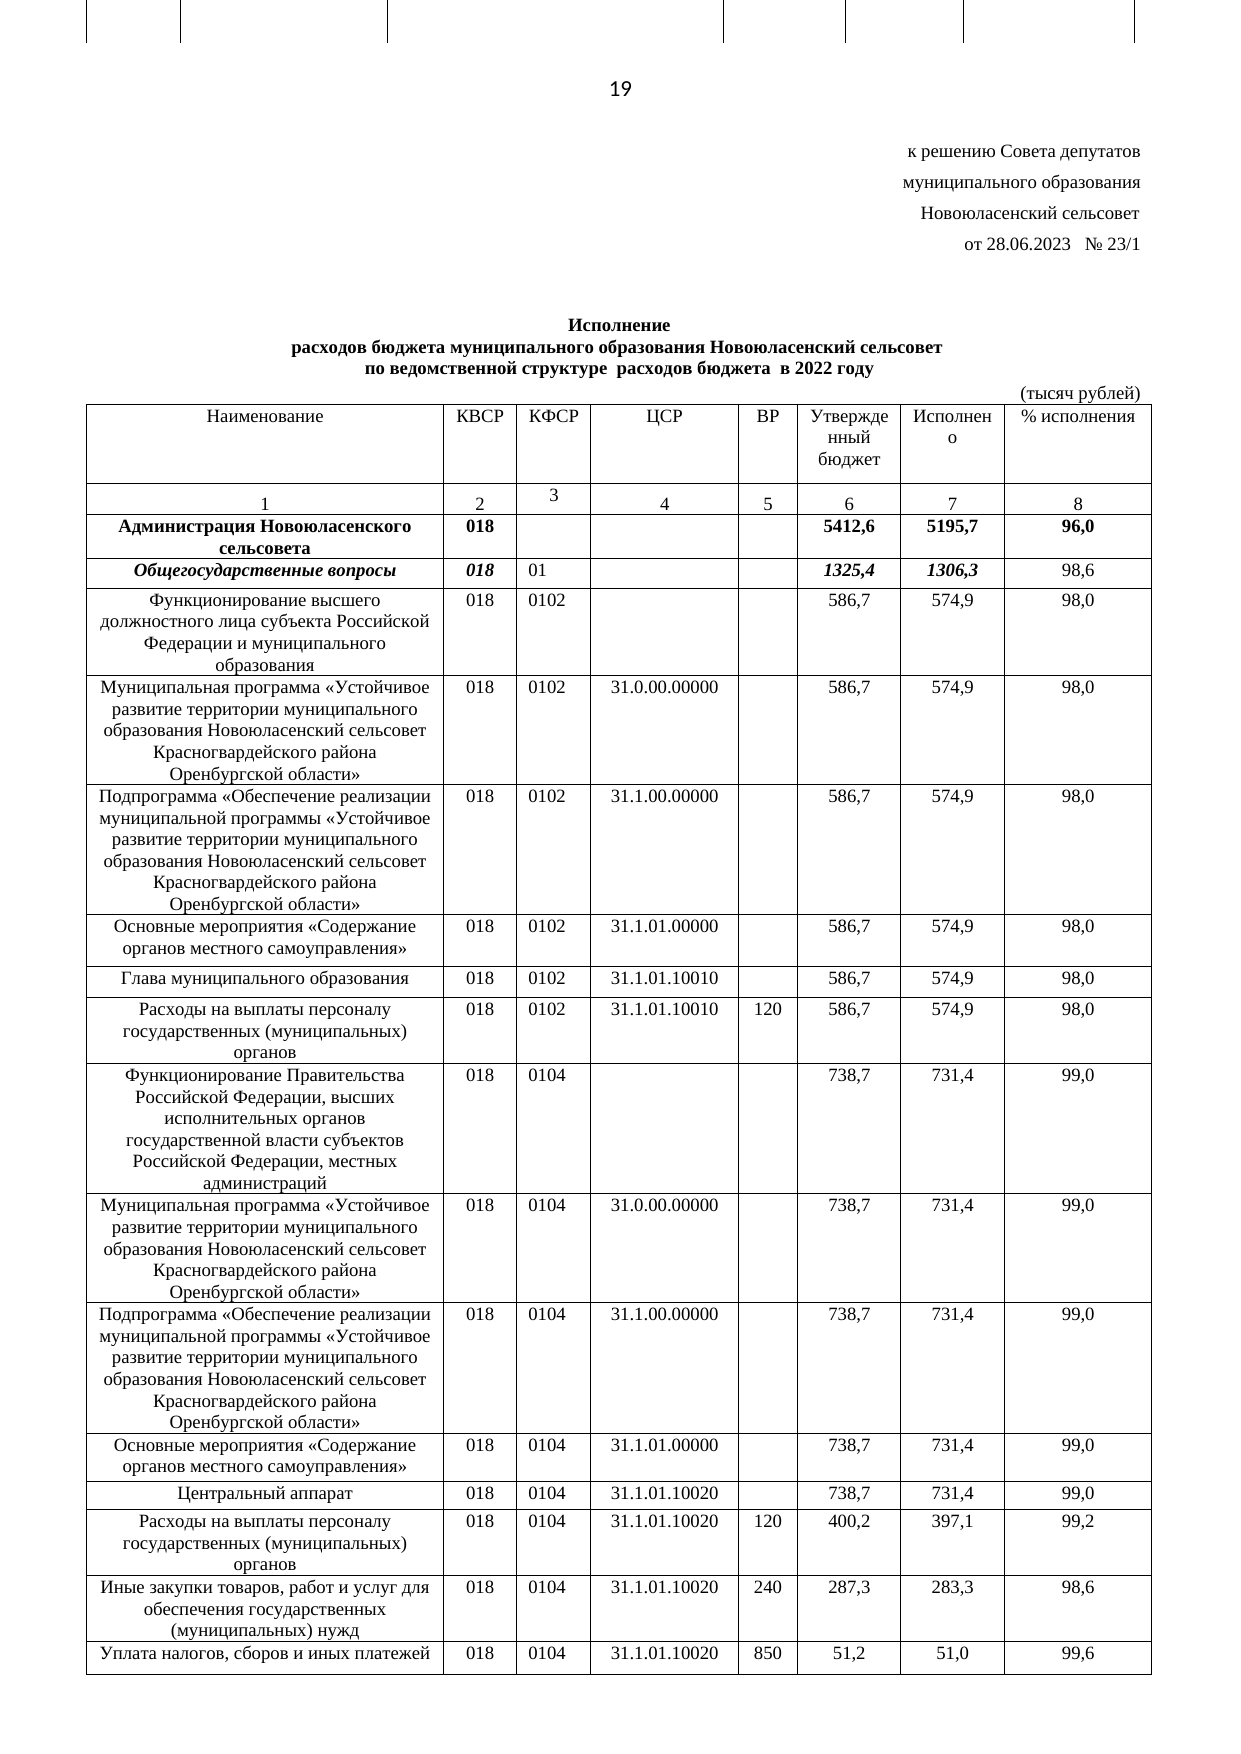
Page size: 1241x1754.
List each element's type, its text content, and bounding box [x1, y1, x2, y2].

table_cell 0104 [517, 1303, 590, 1433]
table_cell от 28.06.2023 № 23/1 [87, 224, 1152, 255]
table_cell 731,4 [901, 1482, 1004, 1509]
table_cell 31.1.01.10010 [591, 967, 738, 997]
table_cell 0102 [517, 967, 590, 997]
table_cell 1 [87, 484, 443, 514]
table_cell 99,0 [1005, 1434, 1151, 1481]
table_cell 4 [591, 484, 738, 514]
table_cell 018 [444, 559, 516, 588]
table_cell 31.1.01.00000 [591, 1434, 738, 1481]
table_cell ЦСР [591, 405, 738, 483]
table_cell 1325,4 [798, 559, 900, 588]
table_cell 5 [739, 484, 797, 514]
table_cell [739, 1434, 797, 1481]
table_cell 731,4 [901, 1303, 1004, 1433]
table_cell [739, 559, 797, 588]
table_cell 574,9 [901, 998, 1004, 1063]
table_cell 0104 [517, 1064, 590, 1193]
table_cell КВСР [444, 405, 516, 483]
table_cell Иные закупки товаров, работ и услуг для обеспечения государственных (муниципальных) нужд [87, 1576, 443, 1641]
table_cell 738,7 [798, 1064, 900, 1193]
table_cell 0104 [517, 1434, 590, 1481]
table_cell 0104 [517, 1510, 590, 1575]
table_cell [591, 589, 738, 675]
table_cell 2 [444, 484, 516, 514]
table_cell 31.0.00.00000 [591, 676, 738, 784]
table_cell Исполнено [901, 405, 1004, 483]
table_cell 731,4 [901, 1064, 1004, 1193]
table_cell 98,0 [1005, 915, 1151, 966]
table_cell 018 [444, 785, 516, 914]
table_cell 31.0.00.00000 [591, 1194, 738, 1302]
table_cell 0104 [517, 1194, 590, 1302]
table_cell 31.1.01.10020 [591, 1482, 738, 1509]
table_cell 850 [739, 1642, 797, 1674]
table_cell 31.1.01.10020 [591, 1576, 738, 1641]
table_cell 574,9 [901, 785, 1004, 914]
table_cell [739, 1303, 797, 1433]
table_cell 8 [1005, 484, 1151, 514]
table_cell 99,0 [1005, 1303, 1151, 1433]
table_cell Функционирование Правительства Российской Федерации, высших исполнительных органов государственной власти субъектов Российской Федерации, местных администраций [87, 1064, 443, 1193]
table_cell Наименование [87, 405, 443, 483]
table_cell 586,7 [798, 998, 900, 1063]
table_cell Функционирование высшего должностного лица субъекта Российской Федерации и муниципального образования [87, 589, 443, 675]
table_cell Уплата налогов, сборов и иных платежей [87, 1642, 443, 1674]
table_cell 96,0 [1005, 515, 1151, 558]
table_cell [591, 515, 738, 558]
table_cell [739, 515, 797, 558]
table_cell 018 [444, 1510, 516, 1575]
table_cell 98,6 [1005, 1576, 1151, 1641]
table_cell 397,1 [901, 1510, 1004, 1575]
table_cell 018 [444, 1576, 516, 1641]
table_cell Расходы на выплаты персоналу государственных (муниципальных) органов [87, 1510, 443, 1575]
table_cell 283,3 [901, 1576, 1004, 1641]
table_cell 98,0 [1005, 676, 1151, 784]
table_cell 31.1.00.00000 [591, 785, 738, 914]
table_cell 99,0 [1005, 1064, 1151, 1193]
table_cell 5412,6 [798, 515, 900, 558]
table_cell 6 [798, 484, 900, 514]
table_cell 0102 [517, 785, 590, 914]
table_cell 586,7 [798, 785, 900, 914]
table_cell 731,4 [901, 1194, 1004, 1302]
table_cell 018 [444, 1194, 516, 1302]
table_cell 574,9 [901, 915, 1004, 966]
table_cell [739, 589, 797, 675]
table_cell (тысяч рублей) [87, 379, 1152, 404]
table_cell 738,7 [798, 1194, 900, 1302]
table_cell 287,3 [798, 1576, 900, 1641]
table_cell Глава муниципального образования [87, 967, 443, 997]
table_cell [591, 1064, 738, 1193]
table_cell 574,9 [901, 967, 1004, 997]
table_cell [739, 915, 797, 966]
table_cell 98,0 [1005, 589, 1151, 675]
table_cell 5195,7 [901, 515, 1004, 558]
table_cell Основные мероприятия «Содержание органов местного самоуправления» [87, 1434, 443, 1481]
table_cell 0104 [517, 1576, 590, 1641]
table_cell [739, 785, 797, 914]
table_cell ВР [739, 405, 797, 483]
table_cell 018 [444, 1303, 516, 1433]
table_cell 018 [444, 1064, 516, 1193]
table_cell 731,4 [901, 1434, 1004, 1481]
table_cell 31.1.01.10020 [591, 1510, 738, 1575]
table_cell 31.1.01.00000 [591, 915, 738, 966]
table_cell 99,0 [1005, 1482, 1151, 1509]
table_cell 240 [739, 1576, 797, 1641]
table_cell 51,2 [798, 1642, 900, 1674]
table_cell 3 [517, 484, 590, 514]
table_cell 400,2 [798, 1510, 900, 1575]
table_cell 0102 [517, 998, 590, 1063]
table_cell 0102 [517, 915, 590, 966]
table_cell 0104 [517, 1642, 590, 1674]
table_cell 018 [444, 589, 516, 675]
table_cell 31.1.01.10010 [591, 998, 738, 1063]
table_cell Исполнение расходов бюджета муниципального образования Новоюласенский сельсовет по ведомственной структуре расходов бюджета в 2022 году [87, 255, 1152, 379]
table_cell 586,7 [798, 676, 900, 784]
table_cell 018 [444, 998, 516, 1063]
table_cell Утвержденный бюджет [798, 405, 900, 483]
table_cell 120 [739, 998, 797, 1063]
table_cell 0104 [517, 1482, 590, 1509]
table_cell [739, 1194, 797, 1302]
table_cell 31.1.00.00000 [591, 1303, 738, 1433]
table_cell 738,7 [798, 1482, 900, 1509]
table_cell 0102 [517, 589, 590, 675]
table_cell 574,9 [901, 676, 1004, 784]
table_cell 7 [901, 484, 1004, 514]
table_cell 018 [444, 1434, 516, 1481]
table_cell 586,7 [798, 967, 900, 997]
table_cell к решению Совета депутатов [87, 130, 1152, 161]
table_cell Основные мероприятия «Содержание органов местного самоуправления» [87, 915, 443, 966]
table_cell 738,7 [798, 1434, 900, 1481]
table_cell муниципального образования [87, 161, 1152, 192]
table_cell 98,0 [1005, 785, 1151, 914]
table_cell 98,0 [1005, 967, 1151, 997]
table_cell Новоюласенский сельсовет [87, 193, 1152, 224]
table_cell 99,0 [1005, 1194, 1151, 1302]
table_cell Расходы на выплаты персоналу государственных (муниципальных) органов [87, 998, 443, 1063]
table_cell 018 [444, 515, 516, 558]
table_cell 01 [517, 559, 590, 588]
table_cell 018 [444, 1482, 516, 1509]
table_cell [739, 676, 797, 784]
table_cell 018 [444, 676, 516, 784]
table_cell % исполнения [1005, 405, 1151, 483]
table_cell 018 [444, 915, 516, 966]
table_cell 120 [739, 1510, 797, 1575]
table_cell 586,7 [798, 589, 900, 675]
table_cell 98,0 [1005, 998, 1151, 1063]
table_cell 51,0 [901, 1642, 1004, 1674]
table_cell Центральный аппарат [87, 1482, 443, 1509]
table_cell 586,7 [798, 915, 900, 966]
table_cell 574,9 [901, 589, 1004, 675]
table_cell 018 [444, 1642, 516, 1674]
table_cell 0102 [517, 676, 590, 784]
table_cell 31.1.01.10020 [591, 1642, 738, 1674]
table_cell 1306,3 [901, 559, 1004, 588]
table_cell [517, 515, 590, 558]
table_cell Администрация Новоюласенского сельсовета [87, 515, 443, 558]
table_cell [739, 967, 797, 997]
table_cell КФСР [517, 405, 590, 483]
table_cell 018 [444, 967, 516, 997]
table_cell 99,6 [1005, 1642, 1151, 1674]
table_cell [739, 1482, 797, 1509]
table_cell Общегосударственные вопросы [87, 559, 443, 588]
table_cell 98,6 [1005, 559, 1151, 588]
table_cell [591, 559, 738, 588]
table_cell 99,2 [1005, 1510, 1151, 1575]
table_cell [739, 1064, 797, 1193]
table_cell 738,7 [798, 1303, 900, 1433]
